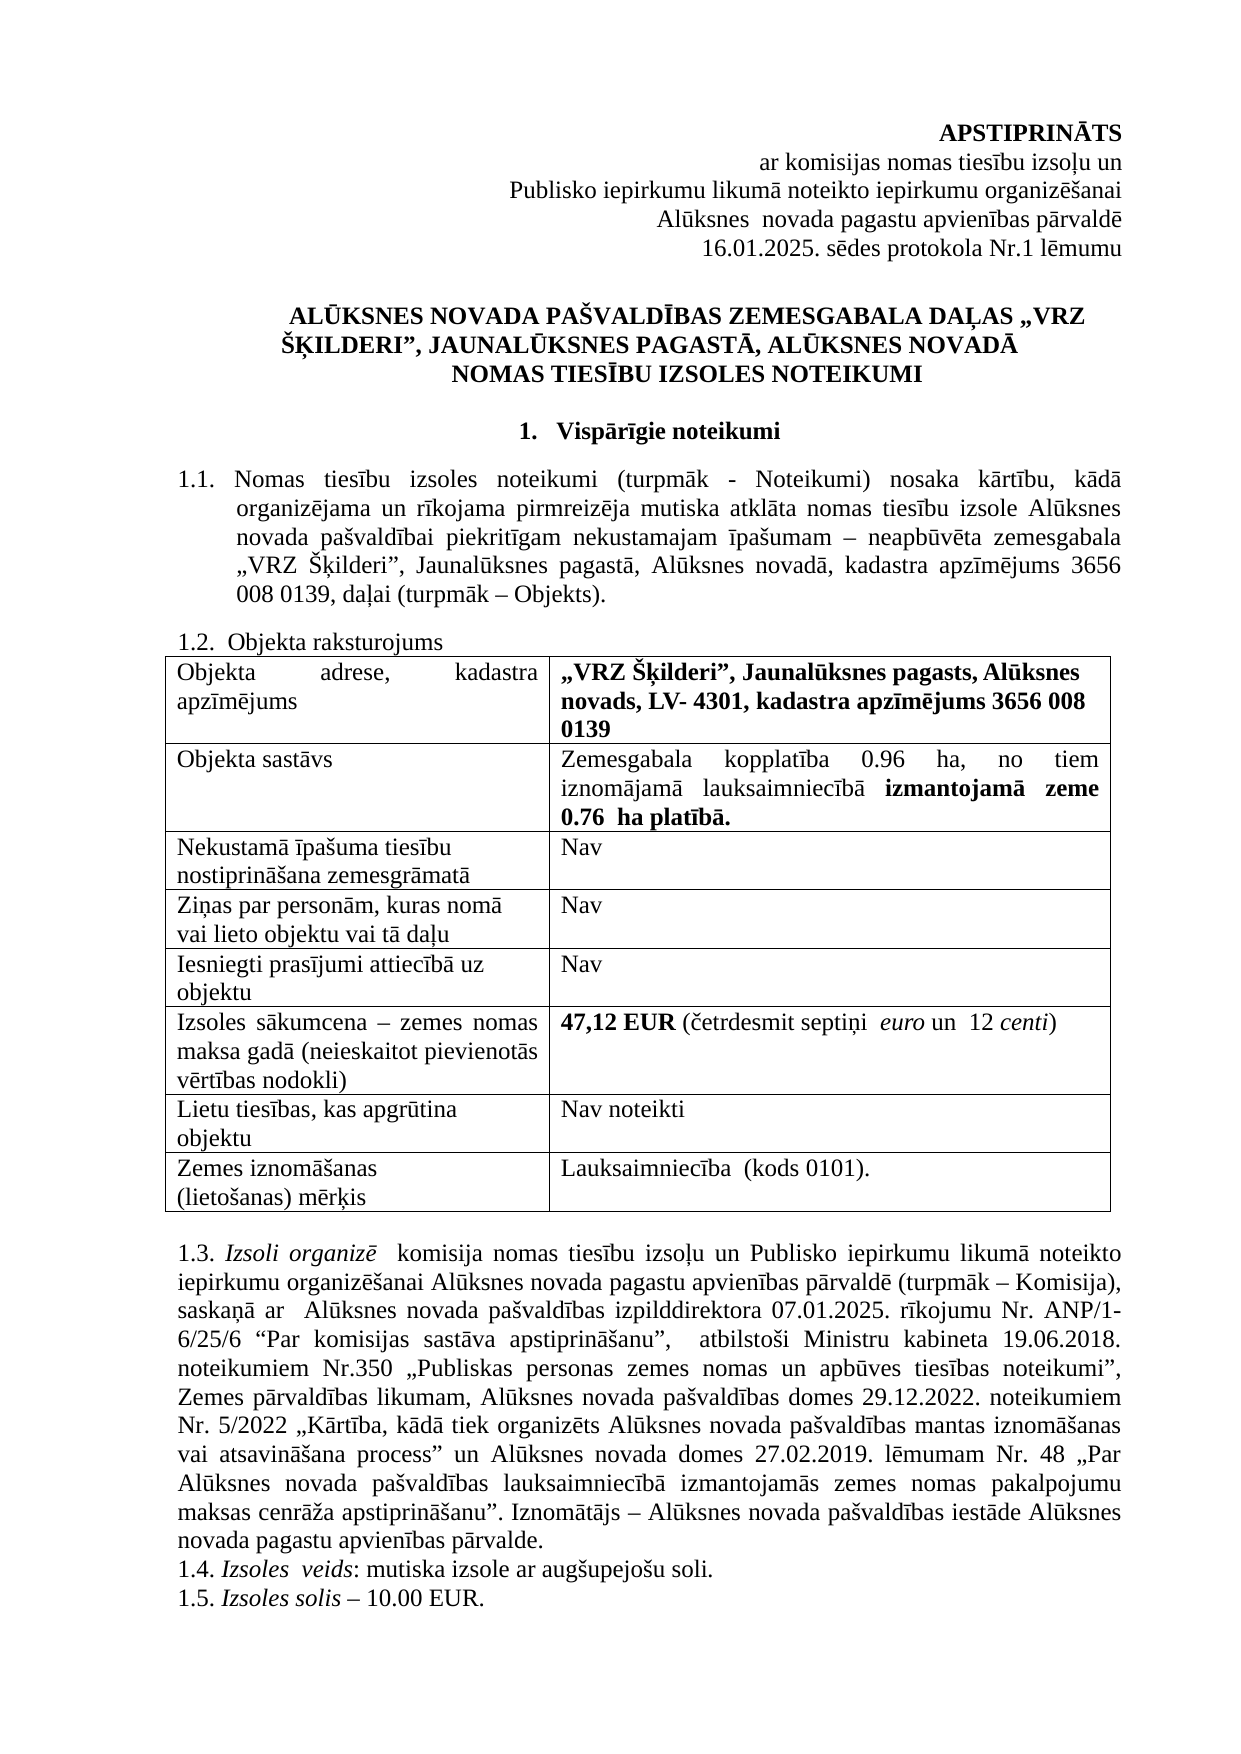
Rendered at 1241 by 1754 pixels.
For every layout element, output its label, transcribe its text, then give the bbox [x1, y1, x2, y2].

text 1.3. Izsoli organizē komisija nomas tiesību izsoļu un Publisko iepirkumu likumā noteikto iepirkumu organizēšanai Alūksnes novada pagastu apvienības pārvaldē (turpmāk – Komisija), saskaņā ar Alūksnes novada pašvaldības izpilddirektora 07.01.2025. rīkojumu Nr. ANP/1-6/25/6 “Par komisijas sastāva apstiprināšanu”, atbilstoši Ministru kabineta 19.06.2018. noteikumiem Nr.350 „Publiskas personas zemes nomas un apbūves tiesības noteikumi”, Zemes pārvaldības likumam, Alūksnes novada pašvaldības domes 29.12.2022. noteikumiem Nr. 5/2022 „Kārtība, kādā tiek organizēts Alūksnes novada pašvaldības mantas iznomāšanas vai atsavināšana process” un Alūksnes novada domes 27.02.2019. lēmumam Nr. 48 „Par Alūksnes novada pašvaldības lauksaimniecībā izmantojamās zemes nomas pakalpojumu maksas cenrāža apstiprināšanu”. Iznomātājs – Alūksnes novada pašvaldības iestāde Alūksnes novada pagastu apvienības pārvalde. [177, 1238, 1122, 1554]
table_cell 47,12 EUR (četrdesmit septiņi euro un 12 centi) [550, 1007, 1110, 1093]
text Publisko iepirkumu likumā noteikto iepirkumu organizēšanai [177, 176, 1122, 204]
table_cell Iesniegti prasījumi attiecībā uz objektu [166, 949, 549, 1006]
table_cell Nekustamā īpašuma tiesību nostiprināšana zemesgrāmatā [166, 832, 549, 889]
table_cell Lietu tiesības, kas apgrūtina objektu [166, 1095, 549, 1152]
text 16.01.2025. sēdes protokola Nr.1 lēmumu [177, 233, 1122, 262]
text ar komisijas nomas tiesību izsoļu un [177, 147, 1122, 176]
text 1.5. Izsoles solis – 10.00 EUR. [177, 1583, 1122, 1612]
table_cell Ziņas par personām, kuras nomā vai lieto objektu vai tā daļu [166, 890, 549, 948]
text 1.2. Objekta raksturojums [177, 627, 1122, 656]
table_cell Zemesgabala kopplatība 0.96 ha, no tiem iznomājamā lauksaimniecībā izmantojamā zeme 0.76 ha platībā. [550, 744, 1110, 831]
text ALŪKSNES NOVADA PAŠVALDĪBAS ZEMESGABALA DAĻAS „VRZ ŠĶILDERI”, JAUNALŪKSNES PAGASTĀ, ALŪKSNES NOVADĀ [177, 301, 1122, 359]
table_cell Nav noteikti [550, 1095, 1110, 1152]
table_header „VRZ Šķilderi”, Jaunalūksnes pagasts, Alūksnes novads, LV- 4301, kadastra apzīmējums 3656 008 0139 [550, 657, 1110, 743]
table_cell Nav [550, 890, 1110, 948]
text 1.1. Nomas tiesību izsoles noteikumi (turpmāk - Noteikumi) nosaka kārtību, kādā organizējama un rīkojama pirmreizēja mutiska atklāta nomas tiesību izsole Alūksnes novada pašvaldībai piekritīgam nekustamajam īpašumam – neapbūvēta zemesgabala „VRZ Šķilderi”, Jaunalūksnes pagastā, Alūksnes novadā, kadastra apzīmējums 3656 008 0139, daļai (turpmāk – Objekts). [177, 464, 1122, 608]
text Alūksnes novada pagastu apvienības pārvaldē [177, 204, 1122, 233]
table_cell Lauksaimniecība (kods 0101). [550, 1153, 1110, 1211]
list Vispārīgie noteikumi [177, 416, 1122, 445]
text NOMAS TIESĪBU IZSOLES NOTEIKUMI [177, 359, 1122, 388]
text APSTIPRINĀTS [177, 118, 1122, 147]
table_cell Objekta sastāvs [166, 744, 549, 831]
table_cell Nav [550, 832, 1110, 889]
text 1.4. Izsoles veids: mutiska izsole ar augšupejošu soli. [177, 1554, 1122, 1583]
table_cell Izsoles sākumcena – zemes nomas maksa gadā (neieskaitot pievienotās vērtības nodokli) [166, 1007, 549, 1093]
table_header Objekta adrese, kadastra apzīmējums [166, 657, 549, 743]
table_cell Zemes iznomāšanas (lietošanas) mērķis [166, 1153, 549, 1211]
table_cell Nav [550, 949, 1110, 1006]
